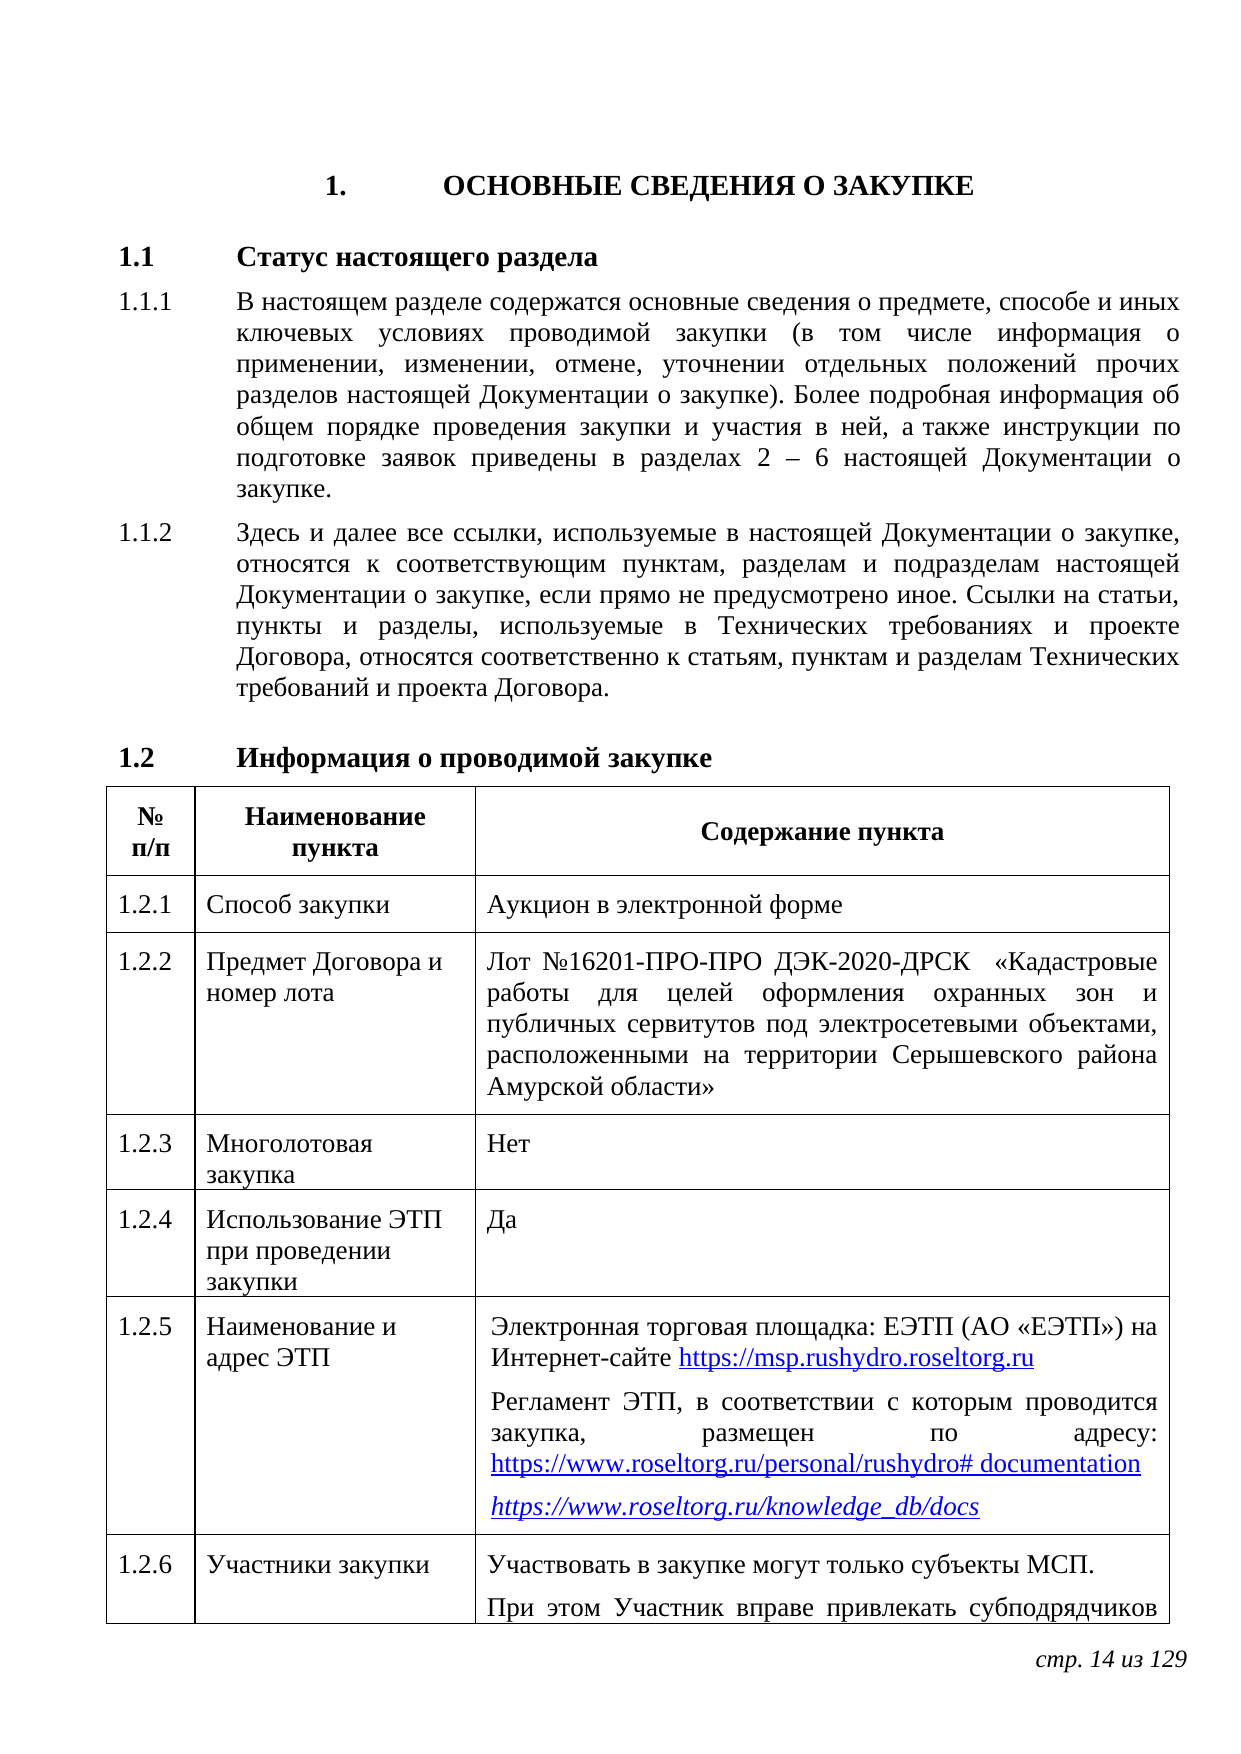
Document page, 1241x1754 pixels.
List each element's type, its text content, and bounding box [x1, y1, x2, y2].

table_cell Аукцион в электронной форме [476, 876, 1169, 932]
table_cell [107, 876, 194, 932]
table_cell Наименование и адрес ЭТП [196, 1297, 475, 1534]
table_cell Предмет Договора и номер лота [196, 933, 475, 1113]
table_cell Электронная торговая площадка: ЕЭТП (АО «ЕЭТП») на Интернет-сайте https://msp.rushydro.roseltorg.ru Регламент ЭТП, в соответствии с которым проводится закупка, размещен по адресу: https://www.roseltorg.ru/personal/rushydro# documentation https://www.roseltorg.ru/knowledge_db/docs [476, 1297, 1169, 1534]
subtitle Статус настоящего раздела [118, 239, 1181, 273]
table_cell [107, 1535, 194, 1622]
table_cell Нет [476, 1115, 1169, 1189]
table_cell Участники закупки [196, 1535, 475, 1622]
list В настоящем разделе содержатся основные сведения о предмете, способе и иных ключевых условиях проводимой закупки (в том числе информация о применении, изменении, отмене, уточнении отдельных положений прочих разделов настоящей Документации о закупке). Более подробная информация об общем порядке проведения закупки и участия в ней, а также инструкции по подготовке заявок приведены в разделах 2 – 6 настоящей Документации о закупке. [118, 285, 1181, 503]
table_cell [107, 1297, 194, 1534]
table_cell Способ закупки [196, 876, 475, 932]
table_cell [476, 1535, 1169, 1622]
table_header № п/п [107, 787, 194, 874]
list Здесь и далее все ссылки, используемые в настоящей Документации о закупке, относятся к соответствующим пунктам, разделам и подразделам настоящей Документации о закупке, если прямо не предусмотрено иное. Ссылки на статьи, пункты и разделы, используемые в Технических требованиях и проекте Договора, относятся соответственно к статьям, пунктам и разделам Технических требований и проекта Договора. [118, 516, 1181, 703]
table_cell Многолотовая закупка [196, 1115, 475, 1189]
table_header Содержание пункта [476, 787, 1169, 874]
table_cell [107, 933, 194, 1113]
subtitle ОСНОВНЫЕ СВЕДЕНИЯ О ЗАКУПКЕ [118, 168, 1181, 202]
subtitle Информация о проводимой закупке [118, 740, 1181, 774]
table_cell Использование ЭТП при проведении закупки [196, 1190, 475, 1296]
table_cell [107, 1115, 194, 1189]
table_cell [107, 1190, 194, 1296]
table_cell Да [476, 1190, 1169, 1296]
table_header Наименование пункта [196, 787, 475, 874]
table_cell Лот №16201-ПРО-ПРО ДЭК-2020-ДРСК «Кадастровые работы для целей оформления охранных зон и публичных сервитутов под электросетевыми объектами, расположенными на территории Серышевского района Амурской области» [476, 933, 1169, 1113]
